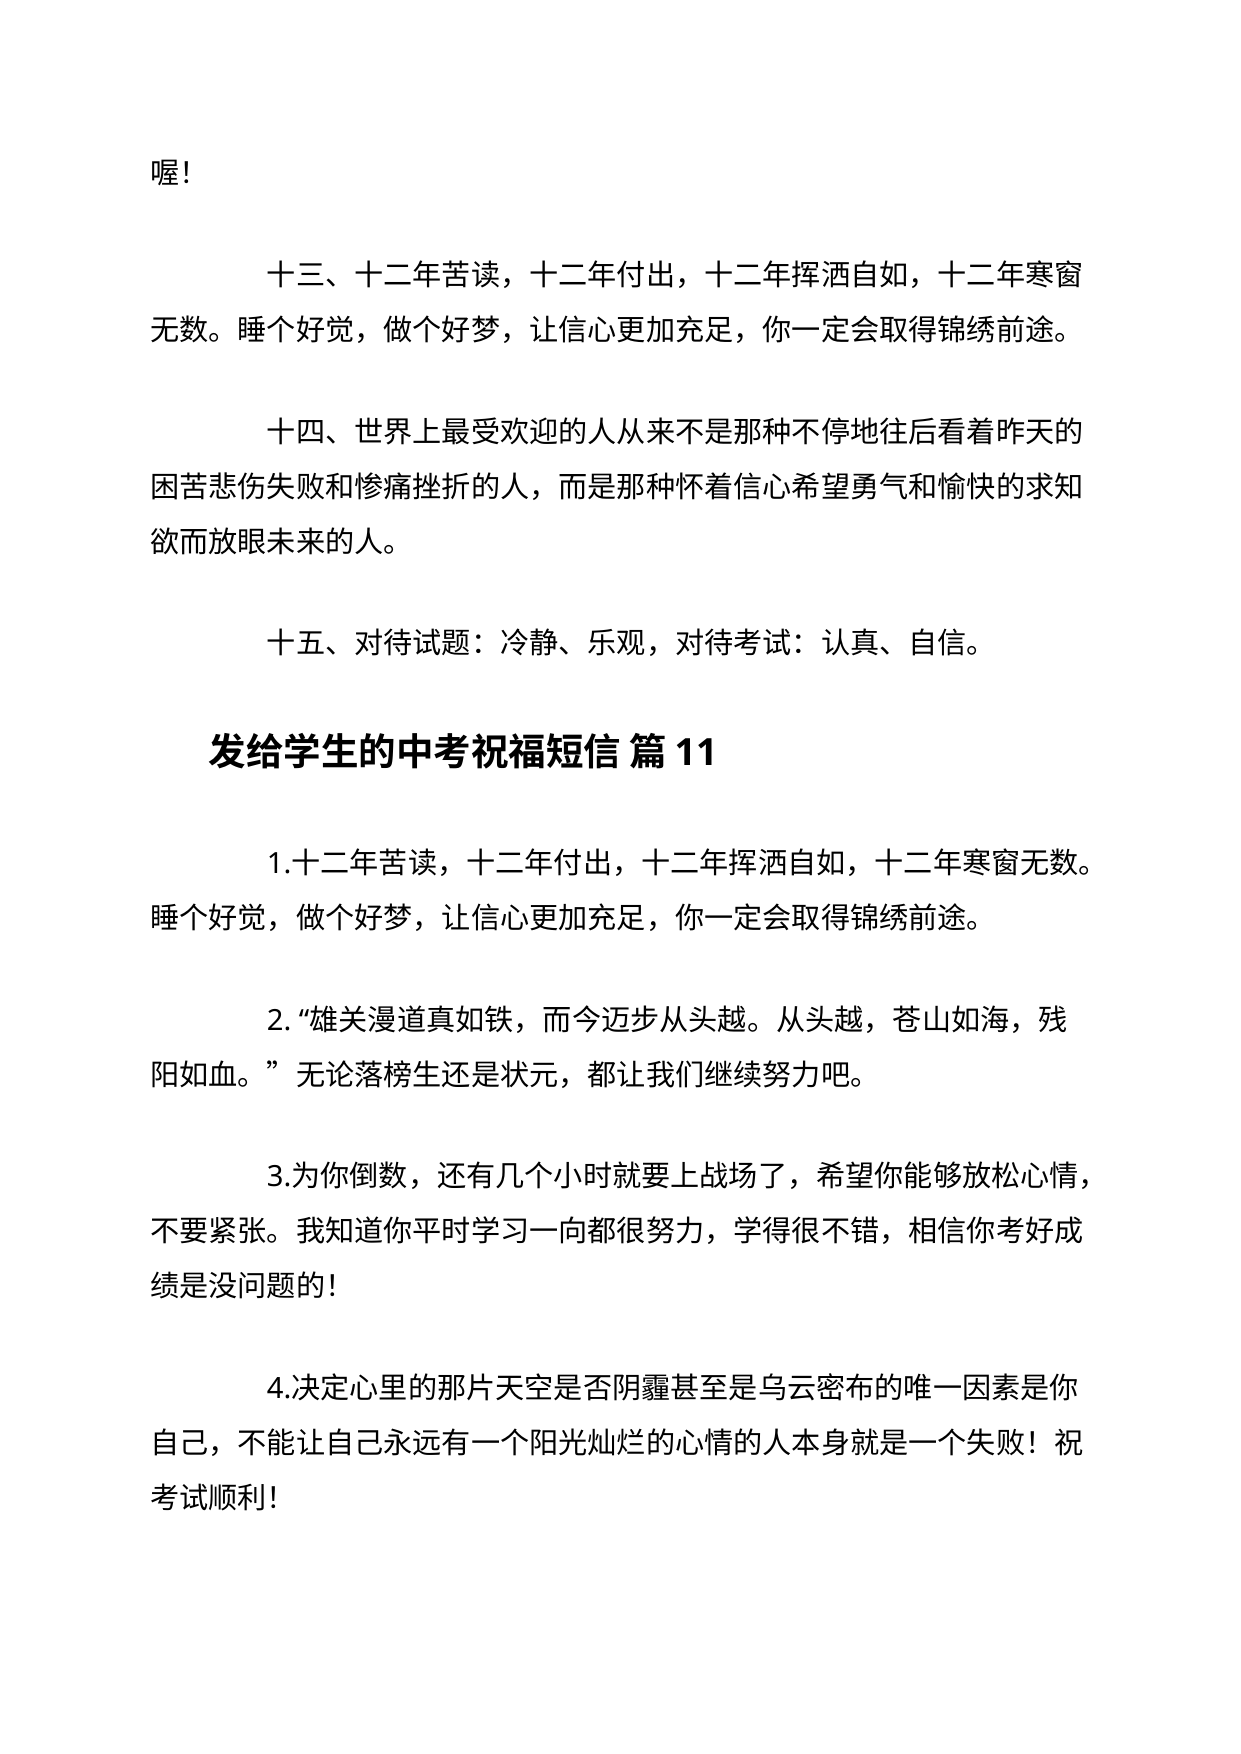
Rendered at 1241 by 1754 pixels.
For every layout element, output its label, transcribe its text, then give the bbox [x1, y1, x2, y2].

text 十五、对待试题：冷静、乐观，对待考试：认真、自信。 [150, 620, 1090, 662]
text 2. “雄关漫道真如铁，而今迈步从头越。从头越，苍山如海，残阳如血。”无论落榜生还是状元，都让我们继续努力吧。 [150, 996, 1090, 1093]
text 十四、世界上最受欢迎的人从来不是那种不停地往后看着昨天的困苦悲伤失败和惨痛挫折的人，而是那种怀着信心希望勇气和愉快的求知欲而放眼未来的人。 [150, 408, 1090, 561]
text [150, 150, 1090, 192]
text 1.十二年苦读，十二年付出，十二年挥洒自如，十二年寒窗无数。睡个好觉，做个好梦，让信心更加充足，你一定会取得锦绣前途。 [150, 839, 1090, 937]
text 3.为你倒数，还有几个小时就要上战场了，希望你能够放松心情，不要紧张。我知道你平时学习一向都很努力，学得很不错，相信你考好成绩是没问题的！ [150, 1153, 1090, 1305]
text 发给学生的中考祝福短信 篇11 [150, 722, 1090, 776]
text 十三、十二年苦读，十二年付出，十二年挥洒自如，十二年寒窗无数。睡个好觉，做个好梦，让信心更加充足，你一定会取得锦绣前途。 [150, 252, 1090, 349]
text 4.决定心里的那片天空是否阴霾甚至是乌云密布的唯一因素是你自己，不能让自己永远有一个阳光灿烂的心情的人本身就是一个失败！祝考试顺利！ [150, 1364, 1090, 1517]
